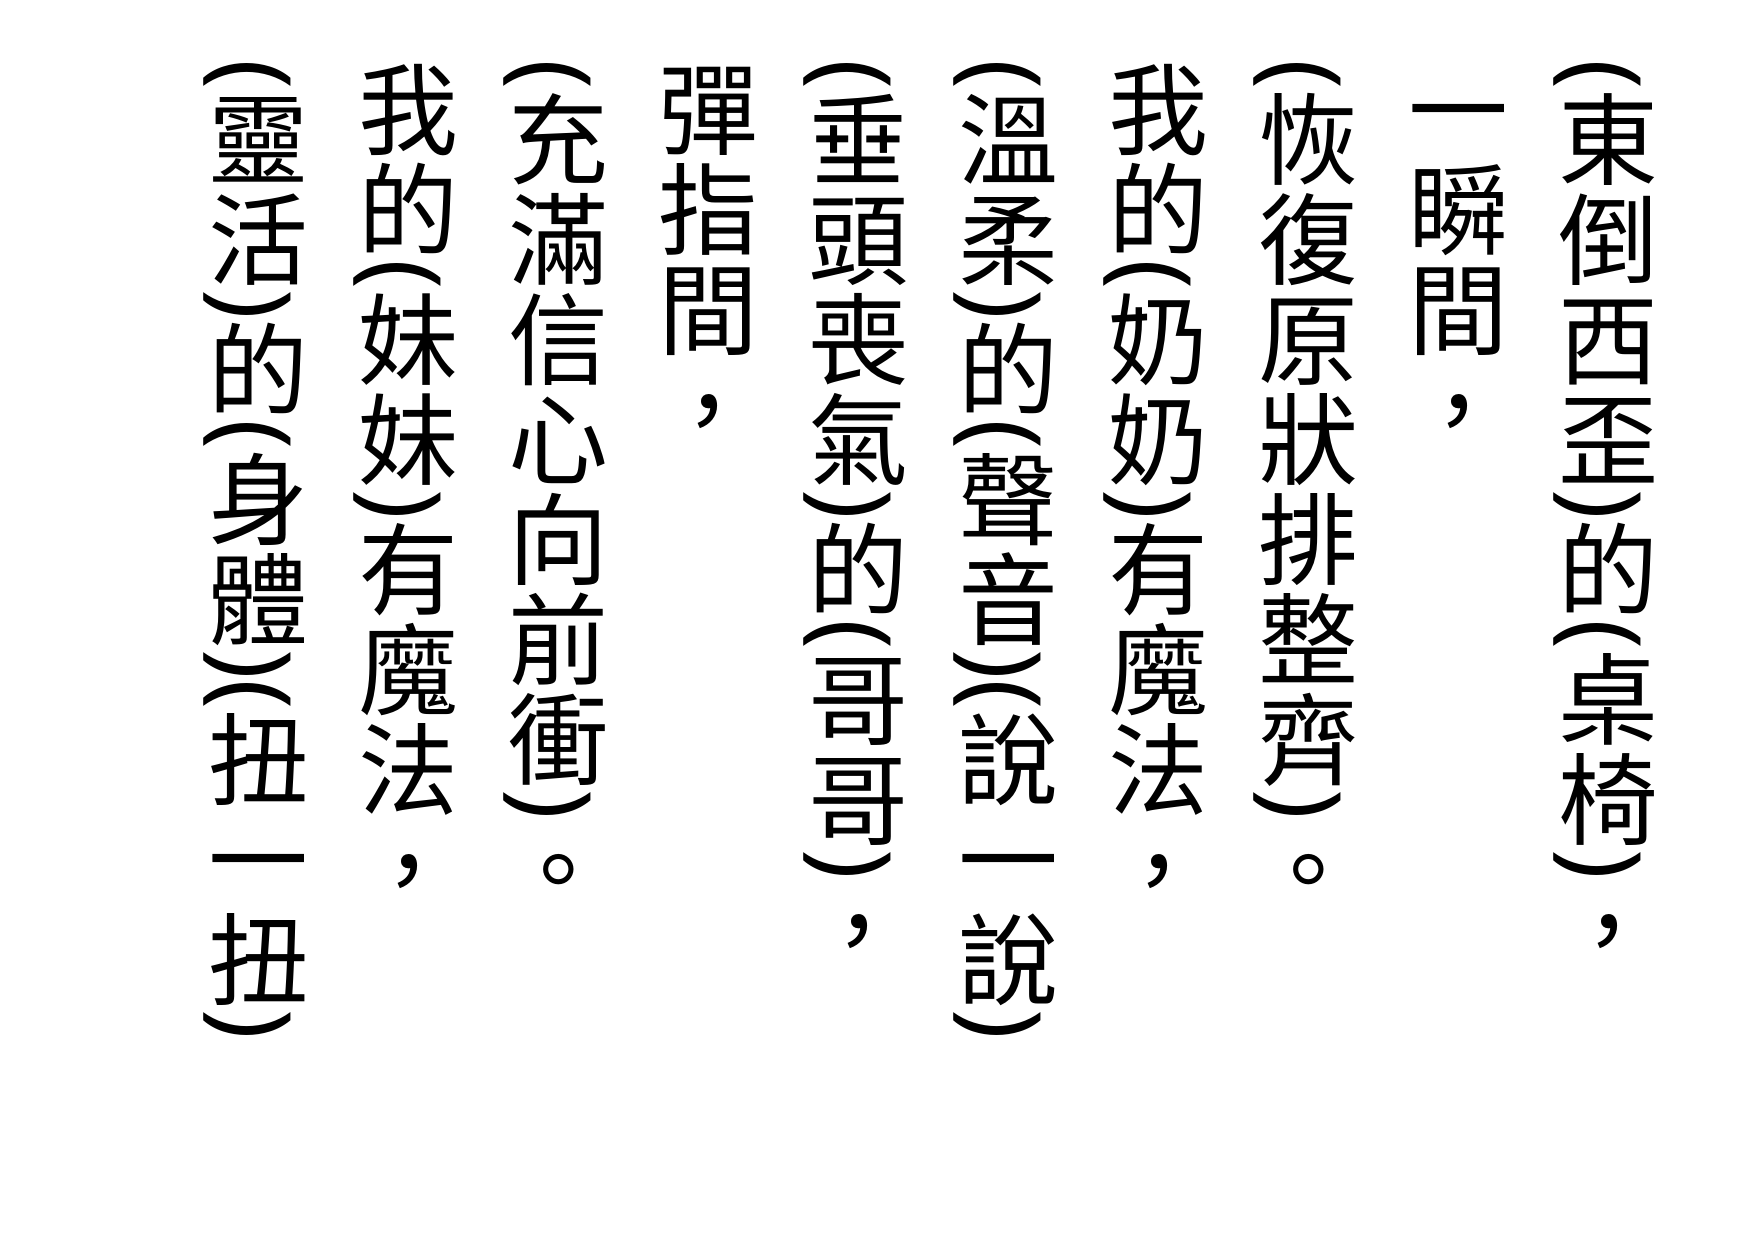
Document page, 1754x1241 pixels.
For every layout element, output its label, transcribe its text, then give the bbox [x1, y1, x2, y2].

text (東倒西歪)的(桌椅)， [1533, 59, 1683, 1181]
text 我的(奶奶)有魔法， [1083, 59, 1233, 1181]
text (恢復原狀排整齊)。 [1233, 59, 1383, 1181]
text (靈活)的(身體)(扭一扭) [183, 59, 333, 1181]
text 彈指間， [633, 59, 783, 1181]
text (充滿信心向前衝)。 [483, 59, 633, 1181]
text (垂頭喪氣)的(哥哥)， [783, 59, 933, 1181]
text 我的(妹妹)有魔法， [333, 59, 483, 1181]
text 一瞬間， [1383, 59, 1533, 1181]
text (溫柔)的(聲音)(說一說) [933, 59, 1083, 1181]
